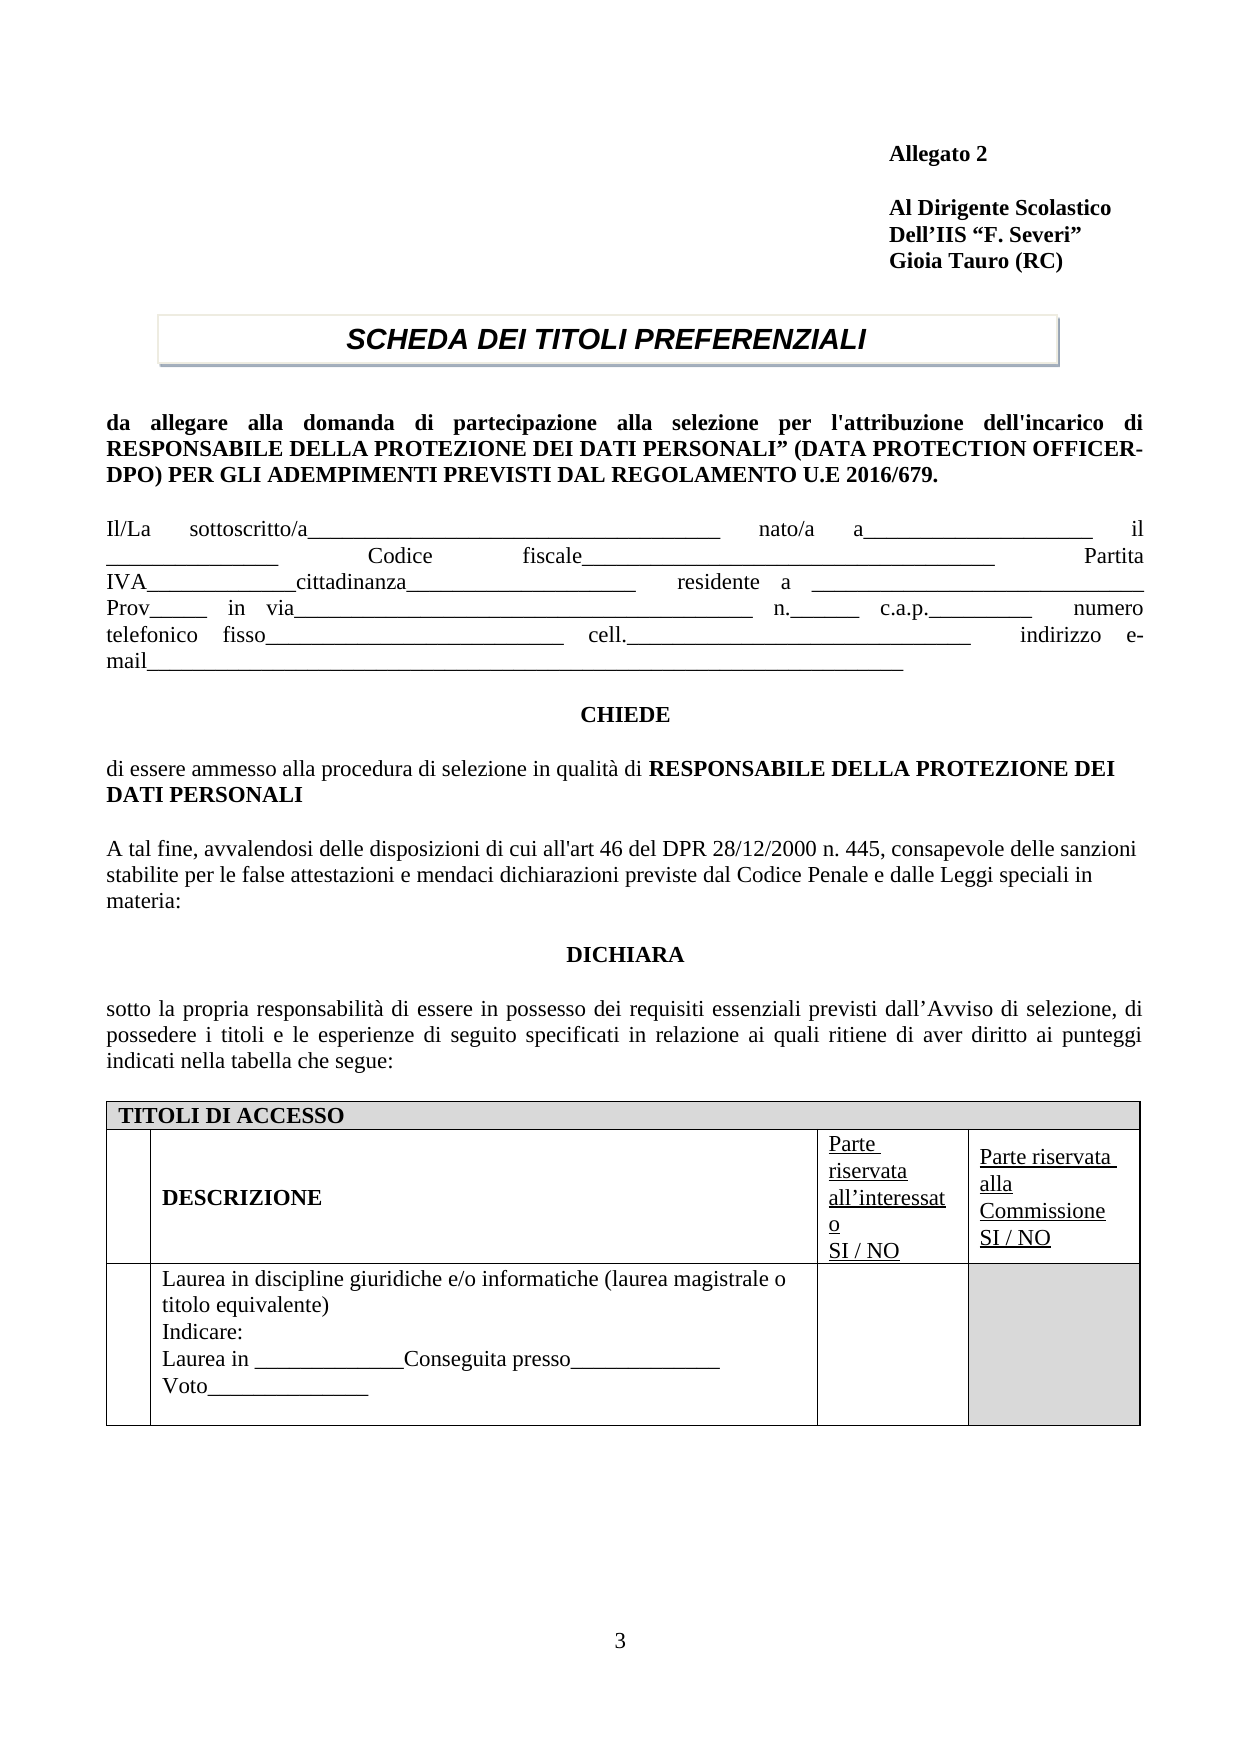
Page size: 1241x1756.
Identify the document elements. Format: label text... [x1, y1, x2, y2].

text Allegato 2 [106, 140, 1144, 166]
text di essere ammesso alla procedura di selezione in qualità di RESPONSABILE DELLA PROTEZIONE DEI DATI PERSONALI [106, 754, 1144, 807]
table_cell Laurea in discipline giuridiche e/o informatiche (laurea magistrale o titolo equivalente) Indicare: Laurea in _____________Conseguita presso_____________ Voto______________ [151, 1264, 817, 1425]
text A tal fine, avvalendosi delle disposizioni di cui all'art 46 del DPR 28/12/2000 n. 445, consapevole delle sanzioni stabilite per le false attestazioni e mendaci dichiarazioni previste dal Codice Penale e dalle Leggi speciali in materia: [106, 835, 1144, 914]
text Dell’IIS “F. Severi” [106, 221, 1144, 247]
table_cell [107, 1264, 150, 1425]
text Al Dirigente Scolastico [106, 194, 1144, 220]
text da allegare alla domanda di partecipazione alla selezione per l'attribuzione dell'incarico di RESPONSABILE DELLA PROTEZIONE DEI DATI PERSONALI” (DATA PROTECTION OFFICER- DPO) PER GLI ADEMPIMENTI PREVISTI DAL REGOLAMENTO U.E 2016/679. [106, 409, 1144, 488]
table_cell Parte riservata alla Commissione SI / NO [969, 1130, 1139, 1263]
table_cell DESCRIZIONE [151, 1130, 817, 1263]
text DICHIARA [106, 941, 1144, 967]
table_header TITOLI DI ACCESSO [107, 1102, 1139, 1129]
table_cell [107, 1130, 150, 1263]
text CHIEDE [106, 701, 1144, 727]
table_cell [818, 1264, 968, 1425]
text sotto la propria responsabilità di essere in possesso dei requisiti essenziali previsti dall’Avviso di selezione, di possedere i titoli e le esperienze di seguito specificati in relazione ai quali ritiene di aver diritto ai punteggi indicati nella tabella che segue: [106, 995, 1144, 1074]
table_cell Parte riservata all’interessato SI / NO [818, 1130, 968, 1263]
table_cell [969, 1264, 1139, 1425]
text Gioia Tauro (RC) [106, 248, 1144, 274]
text Il/La sottoscritto/a____________________________________ nato/a a____________________ il _______________ Codice fiscale____________________________________ Partita IVA_____________cittadinanza____________________ residente a _____________________________ Prov_____ in via________________________________________ n.______ c.a.p._________ numero telefonico fisso__________________________ cell.______________________________ indirizzo e-mail__________________________________________________________________ [106, 515, 1144, 673]
